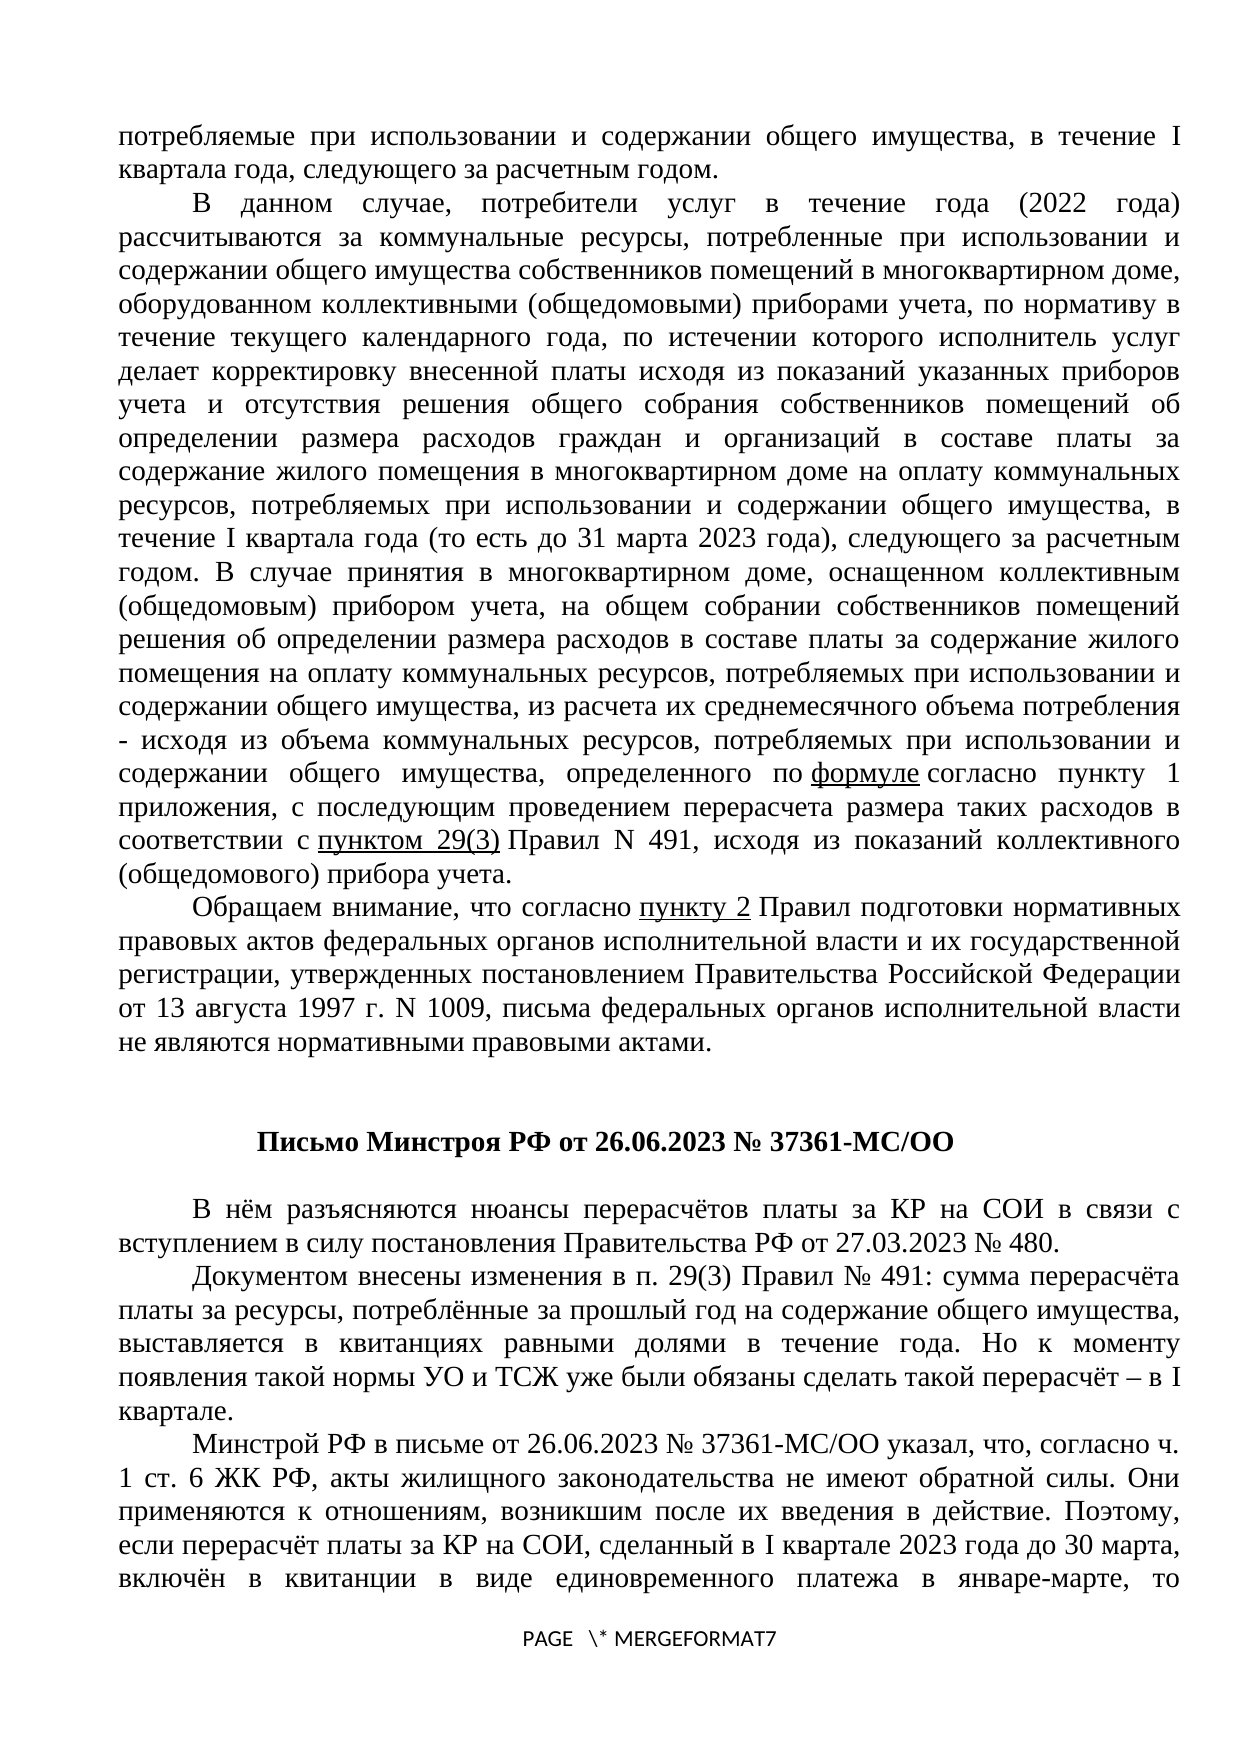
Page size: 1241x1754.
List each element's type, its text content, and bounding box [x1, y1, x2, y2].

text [118, 1426, 1181, 1594]
text В данном случае, потребители услуг в течение года (2022 года) рассчитываются за коммунальные ресурсы, потребленные при использовании и содержании общего имущества собственников помещений в многоквартирном доме, оборудованном коллективными (общедомовыми) приборами учета, по нормативу в течение текущего календарного года, по истечении которого исполнитель услуг делает корректировку внесенной платы исходя из показаний указанных приборов учета и отсутствия решения общего собрания собственников помещений об определении размера расходов граждан и организаций в составе платы за содержание жилого помещения в многоквартирном доме на оплату коммунальных ресурсов, потребляемых при использовании и содержании общего имущества, в течение I квартала года (то есть до 31 марта 2023 года), следующего за расчетным годом. В случае принятия в многоквартирном доме, оснащенном коллективным (общедомовым) прибором учета, на общем собрании собственников помещений решения об определении размера расходов в составе платы за содержание жилого помещения на оплату коммунальных ресурсов, потребляемых при использовании и содержании общего имущества, из расчета их среднемесячного объема потребления - исходя из объема коммунальных ресурсов, потребляемых при использовании и содержании общего имущества, определенного по формуле согласно пункту 1 приложения, с последующим проведением перерасчета размера таких расходов в соответствии с пунктом 29(3) Правил N 491, исходя из показаний коллективного (общедомового) прибора учета. [118, 185, 1181, 889]
text В нём разъясняются нюансы перерасчётов платы за КР на СОИ в связи с вступлением в силу постановления Правительства РФ от 27.03.2023 № 480. [118, 1191, 1181, 1258]
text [118, 118, 1181, 185]
text Письмо Минстроя РФ от 26.06.2023 № 37361-МС/ОО [118, 1124, 1181, 1158]
text Документом внесены изменения в п. 29(3) Правил № 491: сумма перерасчёта платы за ресурсы, потреблённые за прошлый год на содержание общего имущества, выставляется в квитанциях равными долями в течение года. Но к моменту появления такой нормы УО и ТСЖ уже были обязаны сделать такой перерасчёт – в I квартале. [118, 1258, 1181, 1426]
text Обращаем внимание, что согласно пункту 2 Правил подготовки нормативных правовых актов федеральных органов исполнительной власти и их государственной регистрации, утвержденных постановлением Правительства Российской Федерации от 13 августа 1997 г. N 1009, письма федеральных органов исполнительной власти не являются нормативными правовыми актами. [118, 889, 1181, 1057]
